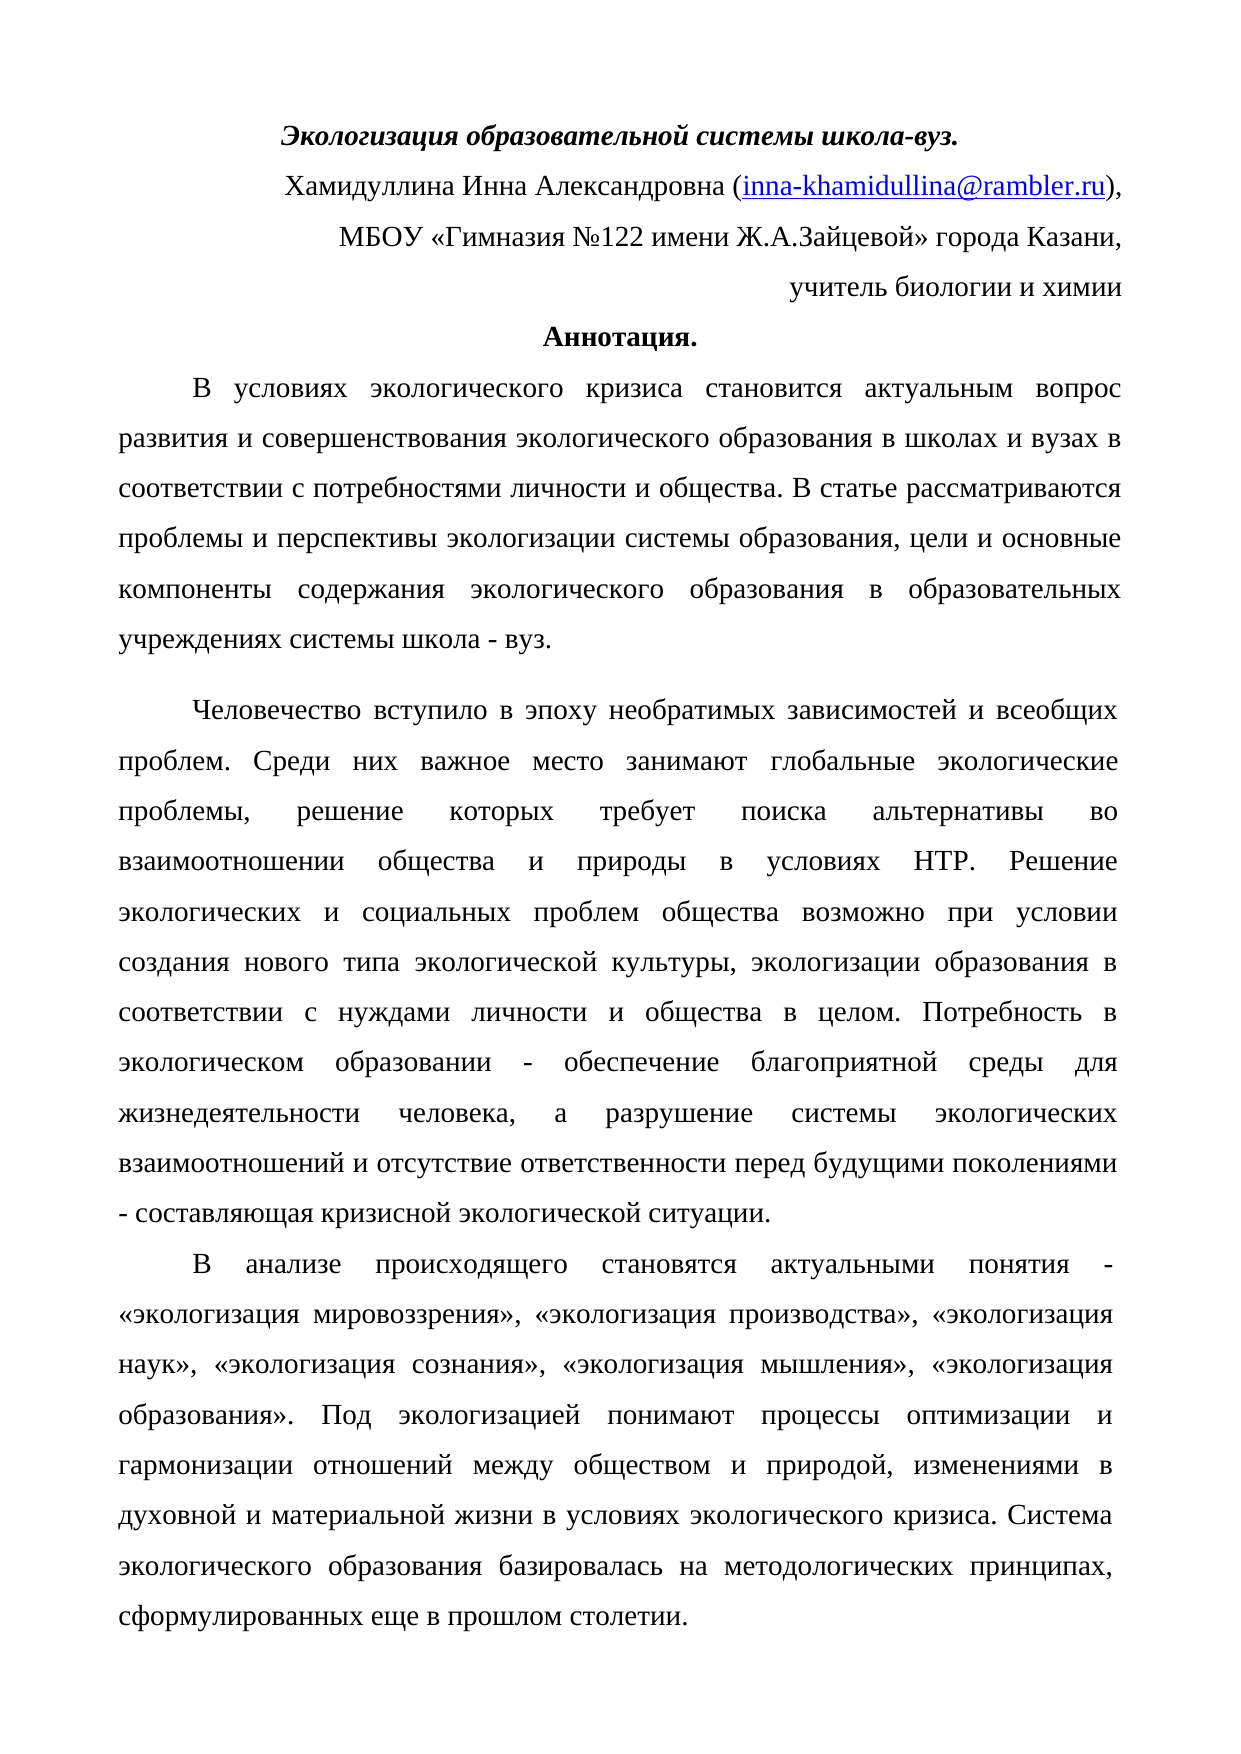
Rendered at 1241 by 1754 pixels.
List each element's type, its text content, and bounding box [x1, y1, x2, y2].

text Экологизация образовательной системы школа-вуз. [118, 118, 1122, 152]
text В условиях экологического кризиса становится актуальным вопрос развития и совершенствования экологического образования в школах и вузах в соответствии с потребностями личности и общества. В статье рассматриваются проблемы и перспективы экологизации системы образования, цели и основные компоненты содержания экологического образования в образовательных учреждениях системы школа - вуз. [118, 370, 1122, 655]
text Человечество вступило в эпоху необратимых зависимостей и всеобщих проблем. Среди них важное место занимают глобальные экологические проблемы, решение которых требует поиска альтернативы во взаимоотношении общества и природы в условиях НТР. Решение экологических и социальных проблем общества возможно при условии создания нового типа экологической культуры, экологизации образования в соответствии с нуждами личности и общества в целом. Потребность в экологическом образовании - обеспечение благоприятной среды для жизнедеятельности человека, а разрушение системы экологических взаимоотношений и отсутствие ответственности перед будущими поколениями - составляющая кризисной экологической ситуации. [118, 692, 1118, 1229]
text Хамидуллина Инна Александровна (inna-khamidullina@rambler.ru), [118, 168, 1122, 202]
text МБОУ «Гимназия №122 имени Ж.А.Зайцевой» города Казани, [118, 219, 1122, 252]
text учитель биологии и химии [118, 269, 1122, 303]
text В анализе происходящего становятся актуальными понятия - «экологизация мировоззрения», «экологизация производства», «экологизация наук», «экологизация сознания», «экологизация мышления», «экологизация образования». Под экологизацией понимают процессы оптимизации и гармонизации отношений между обществом и природой, изменениями в духовной и материальной жизни в условиях экологического кризиса. Система экологического образования базировалась на методологических принципах, сформулированных еще в прошлом столетии. [118, 1246, 1114, 1632]
text Аннотация. [118, 319, 1122, 353]
